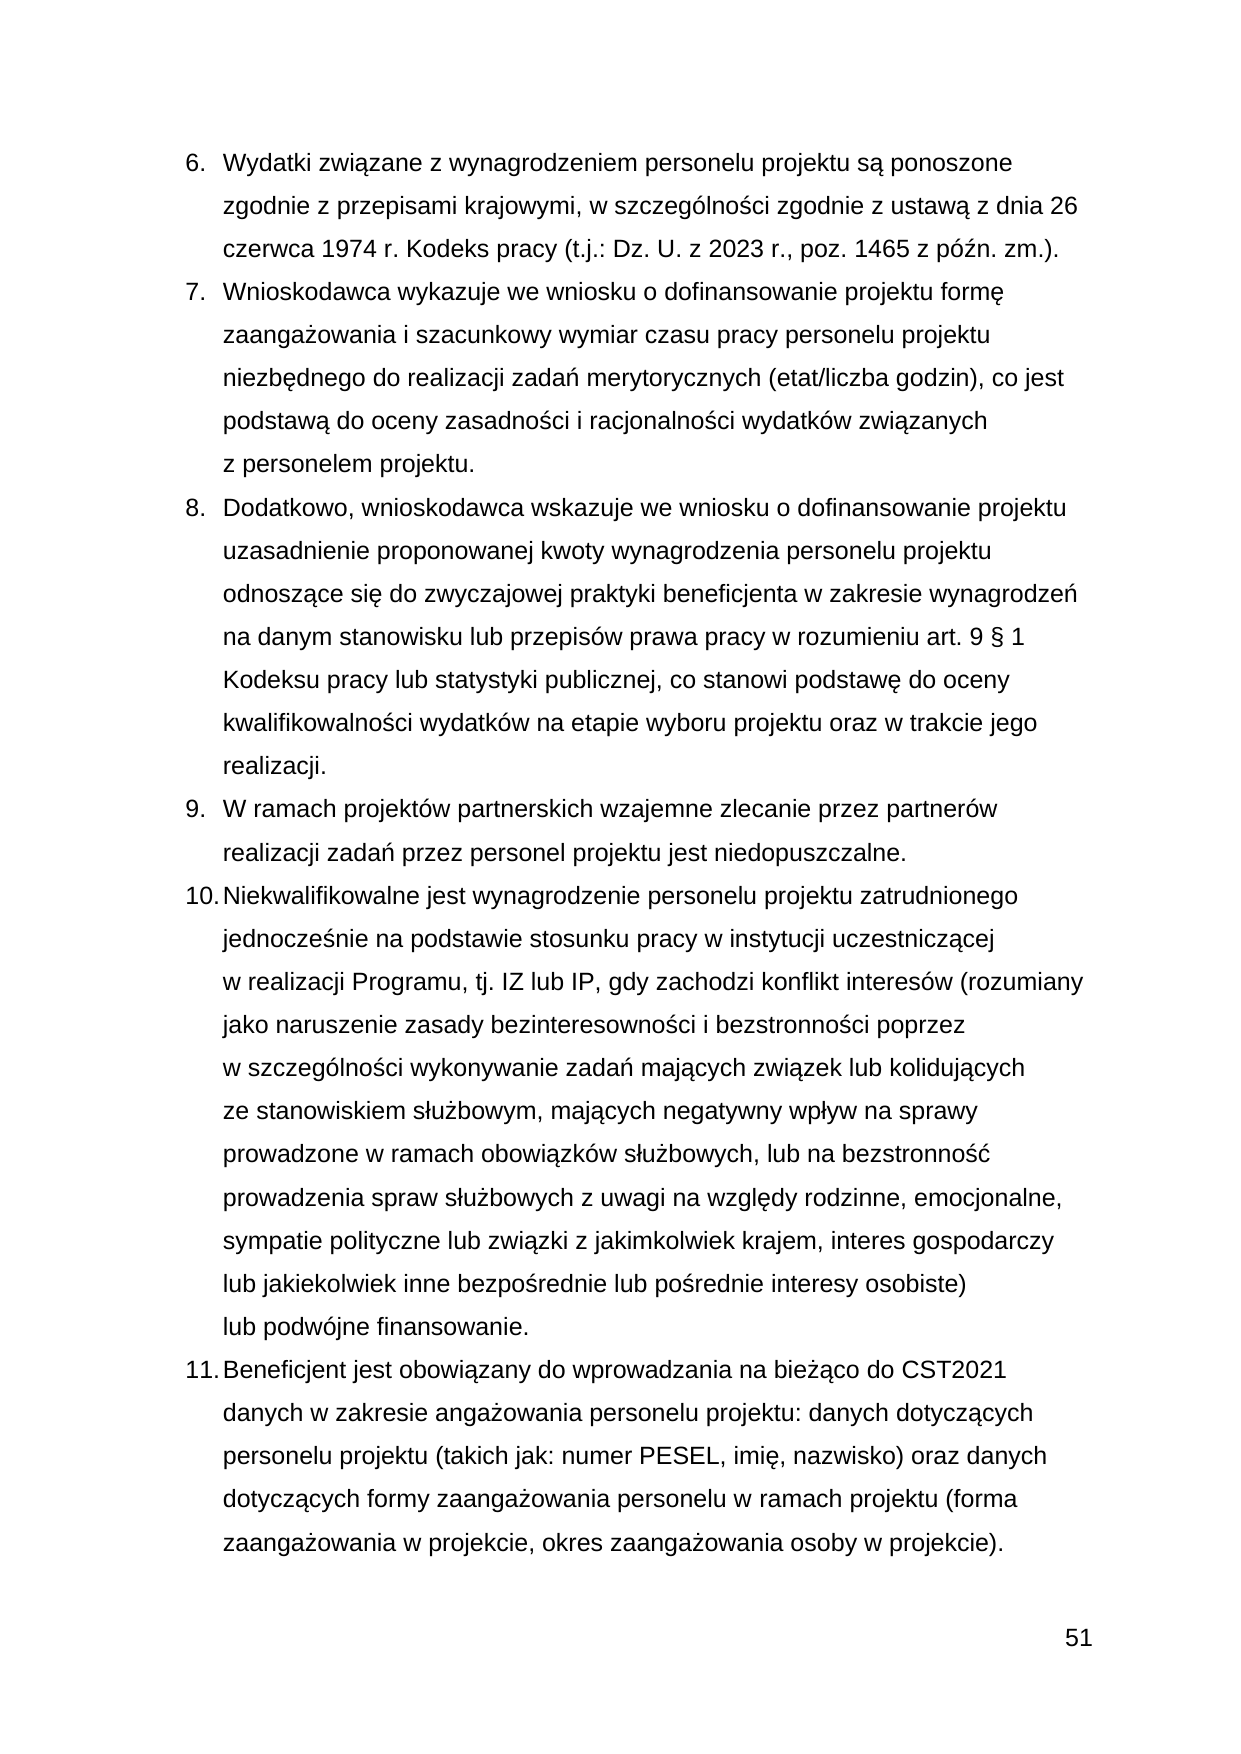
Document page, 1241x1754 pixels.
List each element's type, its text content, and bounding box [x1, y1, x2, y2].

list Dodatkowo, wnioskodawca wskazuje we wniosku o dofinansowanie projektu uzasadnienie proponowanej kwoty wynagrodzenia personelu projektu odnoszące się do zwyczajowej praktyki beneficjenta w zakresie wynagrodzeń na danym stanowisku lub przepisów prawa pracy w rozumieniu art. 9 § 1 Kodeksu pracy lub statystyki publicznej, co stanowi podstawę do oceny kwalifikowalności wydatków na etapie wyboru projektu oraz w trakcie jego realizacji. [185, 493, 1093, 780]
list Wnioskodawca wykazuje we wniosku o dofinansowanie projektu formę zaangażowania i szacunkowy wymiar czasu pracy personelu projektu niezbędnego do realizacji zadań merytorycznych (etat/liczba godzin), co jest podstawą do oceny zasadności i racjonalności wydatków związanych z personelem projektu. [185, 277, 1093, 478]
list Niekwalifikowalne jest wynagrodzenie personelu projektu zatrudnionego jednocześnie na podstawie stosunku pracy w instytucji uczestniczącej w realizacji Programu, tj. IZ lub IP, gdy zachodzi konflikt interesów (rozumiany jako naruszenie zasady bezinteresowności i bezstronności poprzez w szczególności wykonywanie zadań mających związek lub kolidujących ze stanowiskiem służbowym, mających negatywny wpływ na sprawy prowadzone w ramach obowiązków służbowych, lub na bezstronność prowadzenia spraw służbowych z uwagi na względy rodzinne, emocjonalne, sympatie polityczne lub związki z jakimkolwiek krajem, interes gospodarczy lub jakiekolwiek inne bezpośrednie lub pośrednie interesy osobiste) lub podwójne finansowanie. [185, 881, 1093, 1341]
list W ramach projektów partnerskich wzajemne zlecanie przez partnerów realizacji zadań przez personel projektu jest niedopuszczalne. [185, 794, 1093, 866]
list Wydatki związane z wynagrodzeniem personelu projektu są ponoszone zgodnie z przepisami krajowymi, w szczególności zgodnie z ustawą z dnia 26 czerwca 1974 r. Kodeks pracy (t.j.: Dz. U. z 2023 r., poz. 1465 z późn. zm.). [185, 148, 1093, 263]
list Beneficjent jest obowiązany do wprowadzania na bieżąco do CST2021 danych w zakresie angażowania personelu projektu: danych dotyczących personelu projektu (takich jak: numer PESEL, imię, nazwisko) oraz danych dotyczących formy zaangażowania personelu w ramach projektu (forma zaangażowania w projekcie, okres zaangażowania osoby w projekcie). [185, 1355, 1093, 1556]
